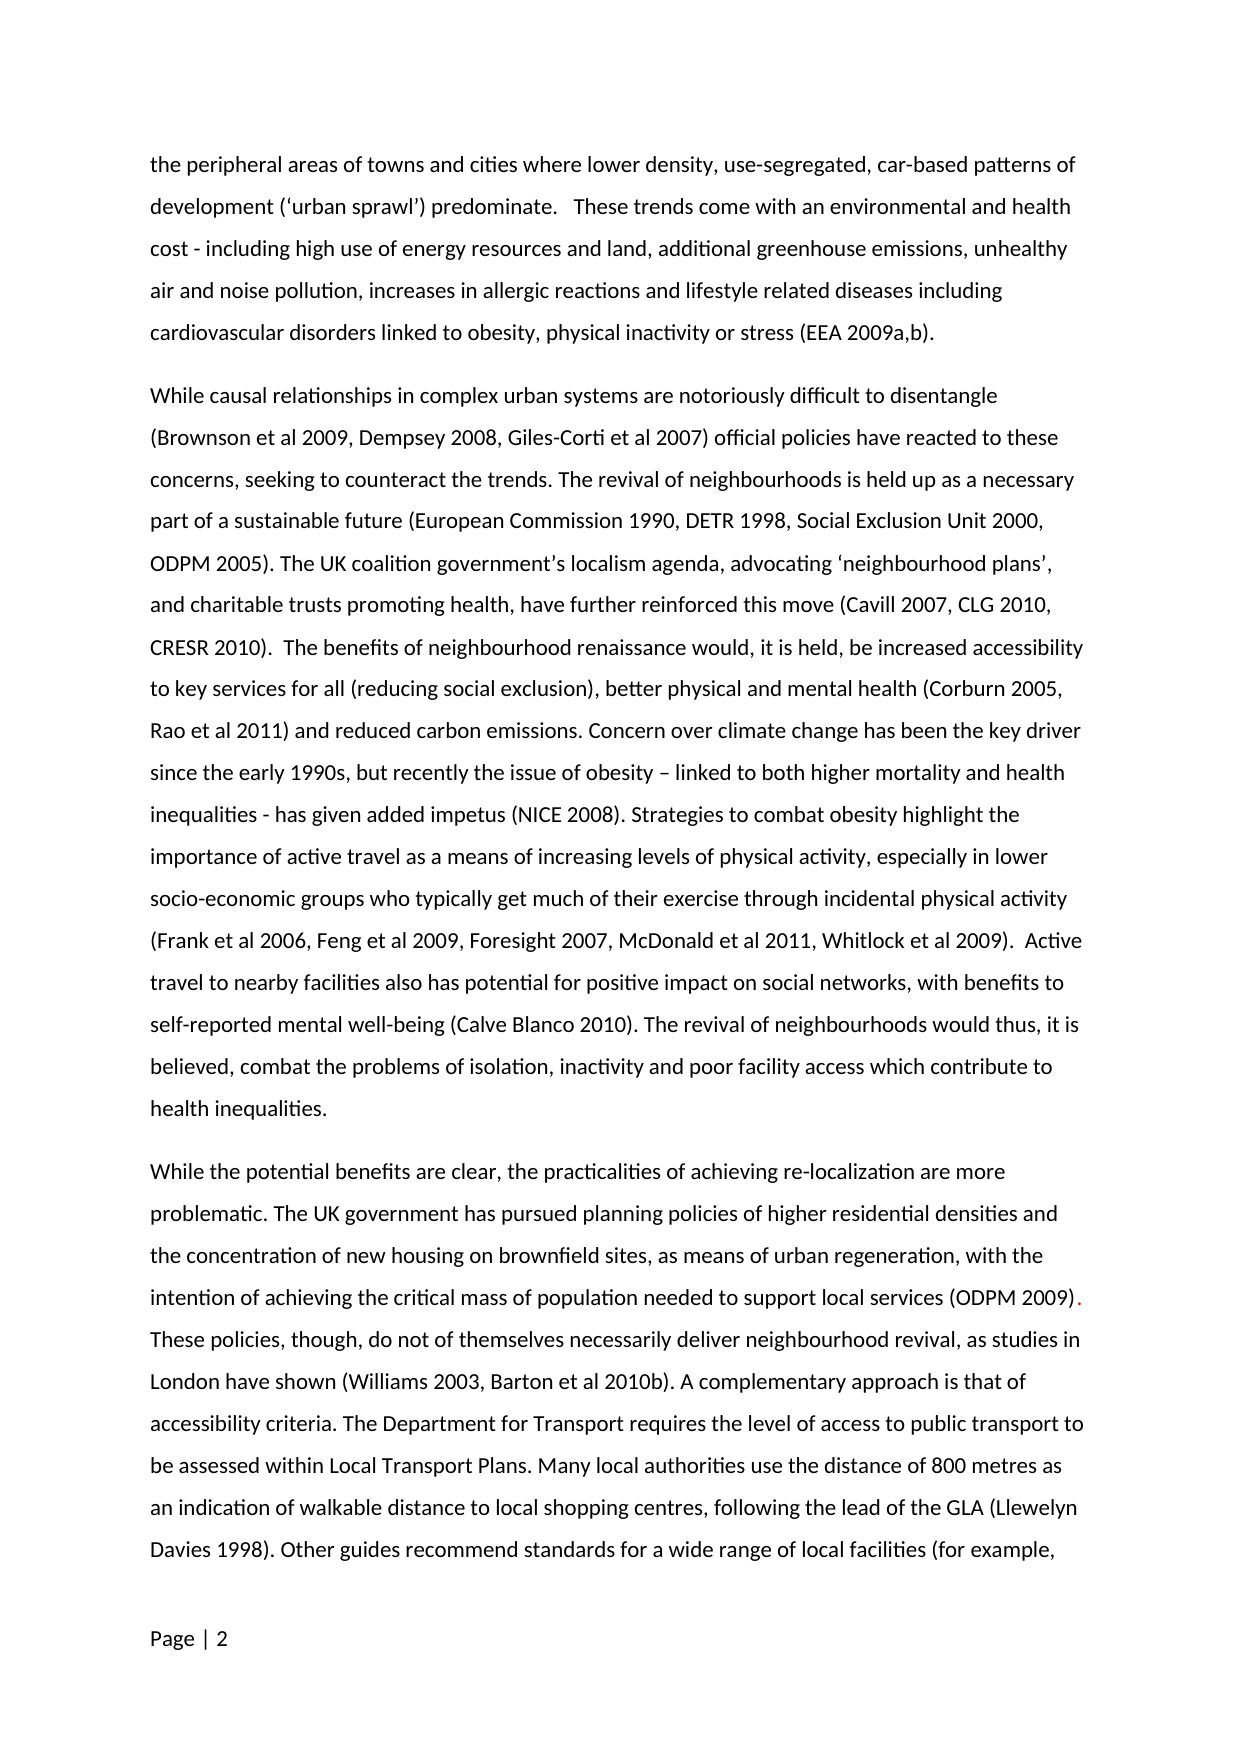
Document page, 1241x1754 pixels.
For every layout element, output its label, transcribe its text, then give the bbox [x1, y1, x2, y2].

text While causal relationships in complex urban systems are notoriously difficult to disentangle (Brownson et al 2009, Dempsey 2008, Giles-Corti et al 2007) official policies have reacted to these concerns, seeking to counteract the trends. The revival of neighbourhoods is held up as a necessary part of a sustainable future (European Commission 1990, DETR 1998, Social Exclusion Unit 2000, ODPM 2005). The UK coalition government’s localism agenda, advocating ‘neighbourhood plans’, and charitable trusts promoting health, have further reinforced this move (Cavill 2007, CLG 2010, CRESR 2010). The benefits of neighbourhood renaissance would, it is held, be increased accessibility to key services for all (reducing social exclusion), better physical and mental health (Corburn 2005, Rao et al 2011) and reduced carbon emissions. Concern over climate change has been the key driver since the early 1990s, but recently the issue of obesity – linked to both higher mortality and health inequalities - has given added impetus (NICE 2008). Strategies to combat obesity highlight the importance of active travel as a means of increasing levels of physical activity, especially in lower socio-economic groups who typically get much of their exercise through incidental physical activity (Frank et al 2006, Feng et al 2009, Foresight 2007, McDonald et al 2011, Whitlock et al 2009). Active travel to nearby facilities also has potential for positive impact on social networks, with benefits to self-reported mental well-being (Calve Blanco 2010). The revival of neighbourhoods would thus, it is believed, combat the problems of isolation, inactivity and poor facility access which contribute to health inequalities. [150, 381, 1090, 1122]
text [150, 1157, 1090, 1563]
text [150, 150, 1090, 346]
